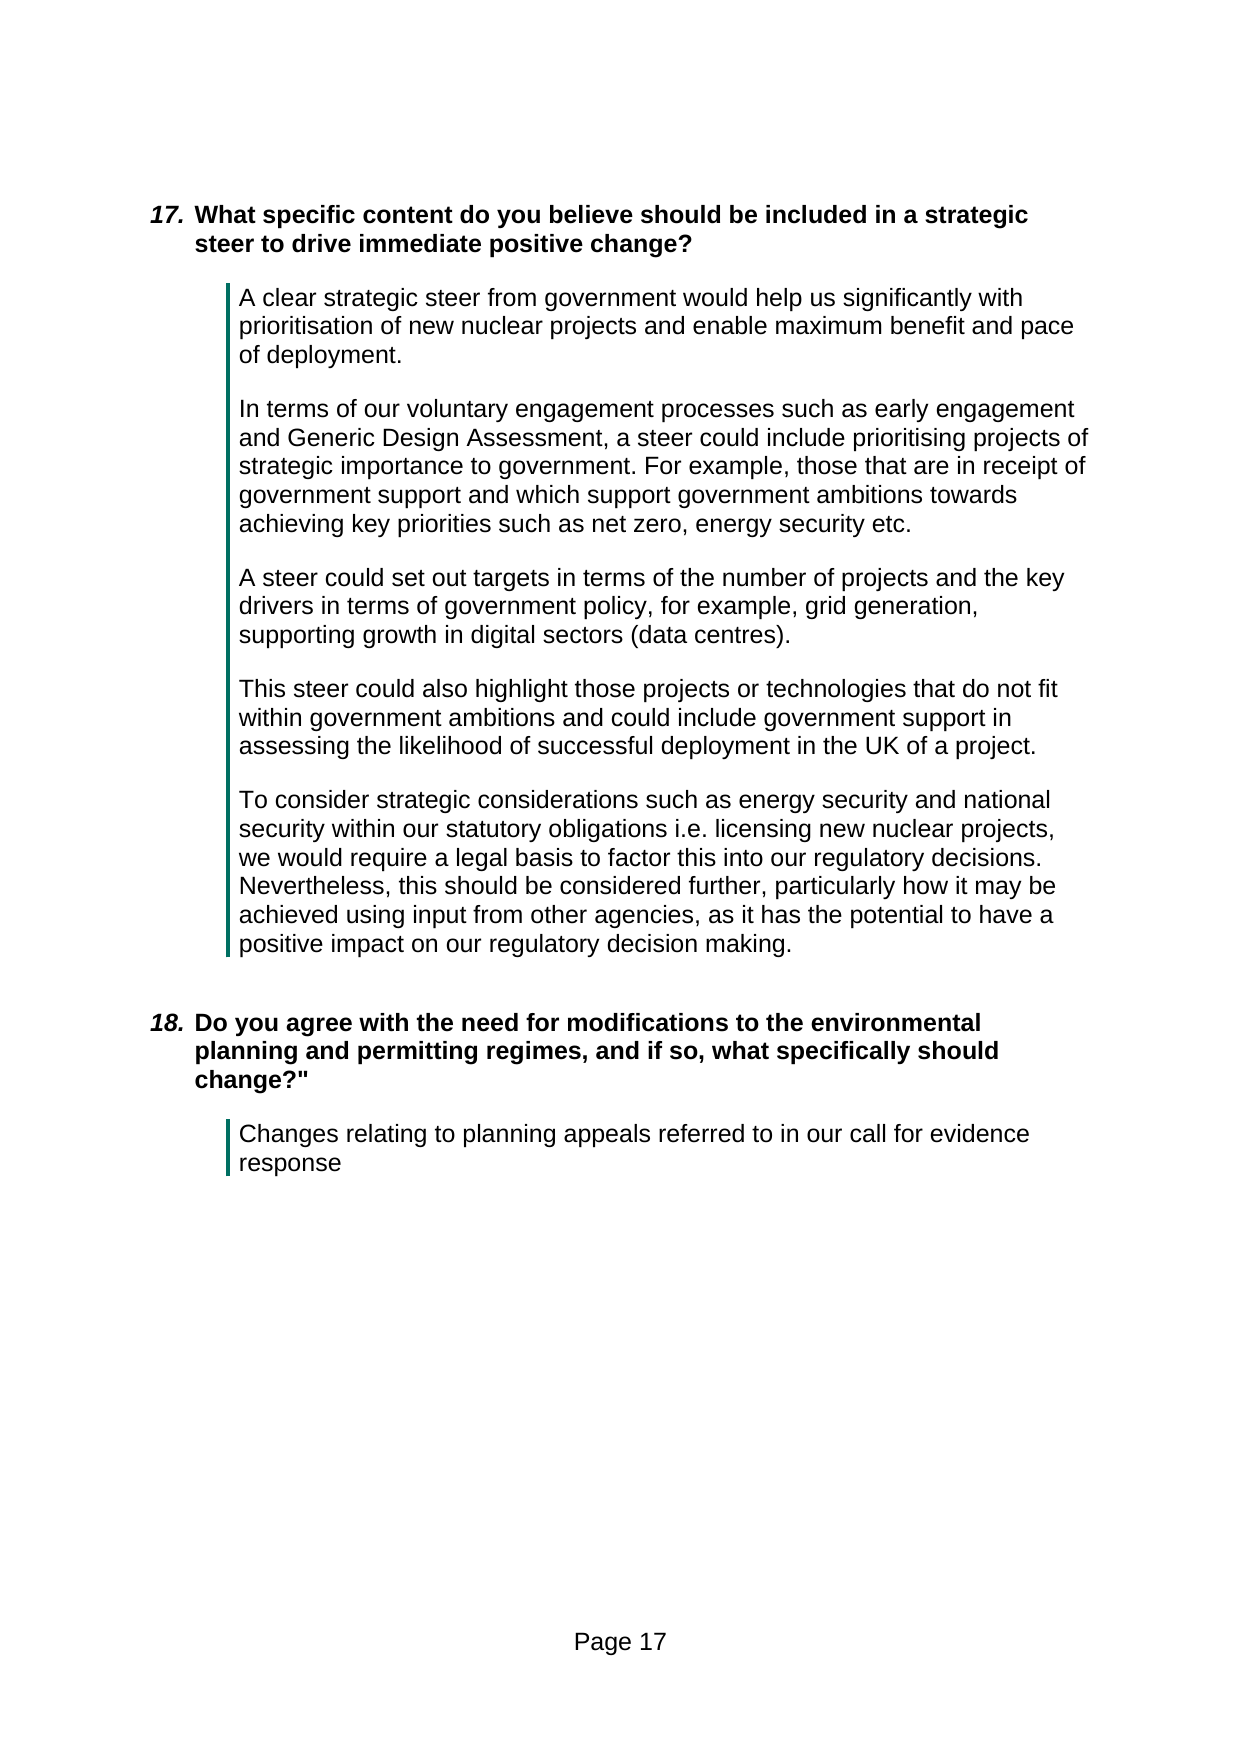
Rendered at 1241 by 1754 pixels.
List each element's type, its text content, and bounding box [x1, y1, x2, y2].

text To consider strategic considerations such as energy security and national security within our statutory obligations i.e. licensing new nuclear projects, we would require a legal basis to factor this into our regulatory decisions. Nevertheless, this should be considered further, particularly how it may be achieved using input from other agencies, as it has the potential to have a positive impact on our regulatory decision making. [230, 785, 1090, 957]
text A steer could set out targets in terms of the number of projects and the key drivers in terms of government policy, for example, grid generation, supporting growth in digital sectors (data centres). [230, 562, 1090, 649]
text What specific content do you believe should be included in a strategic steer to drive immediate positive change? [150, 200, 1090, 257]
text Do you agree with the need for modifications to the environmental planning and permitting regimes, and if so, what specifically should change?" [150, 1007, 1090, 1094]
text This steer could also highlight those projects or technologies that do not fit within government ambitions and could include government support in assessing the likelihood of successful deployment in the UK of a project. [230, 674, 1090, 760]
text Changes relating to planning appeals referred to in our call for evidence response [230, 1119, 1090, 1176]
text A clear strategic steer from government would help us significantly with prioritisation of new nuclear projects and enable maximum benefit and pace of deployment. [226, 282, 1090, 369]
text In terms of our voluntary engagement processes such as early engagement and Generic Design Assessment, a steer could include prioritising projects of strategic importance to government. For example, those that are in receipt of government support and which support government ambitions towards achieving key priorities such as net zero, energy security etc. [230, 394, 1090, 537]
